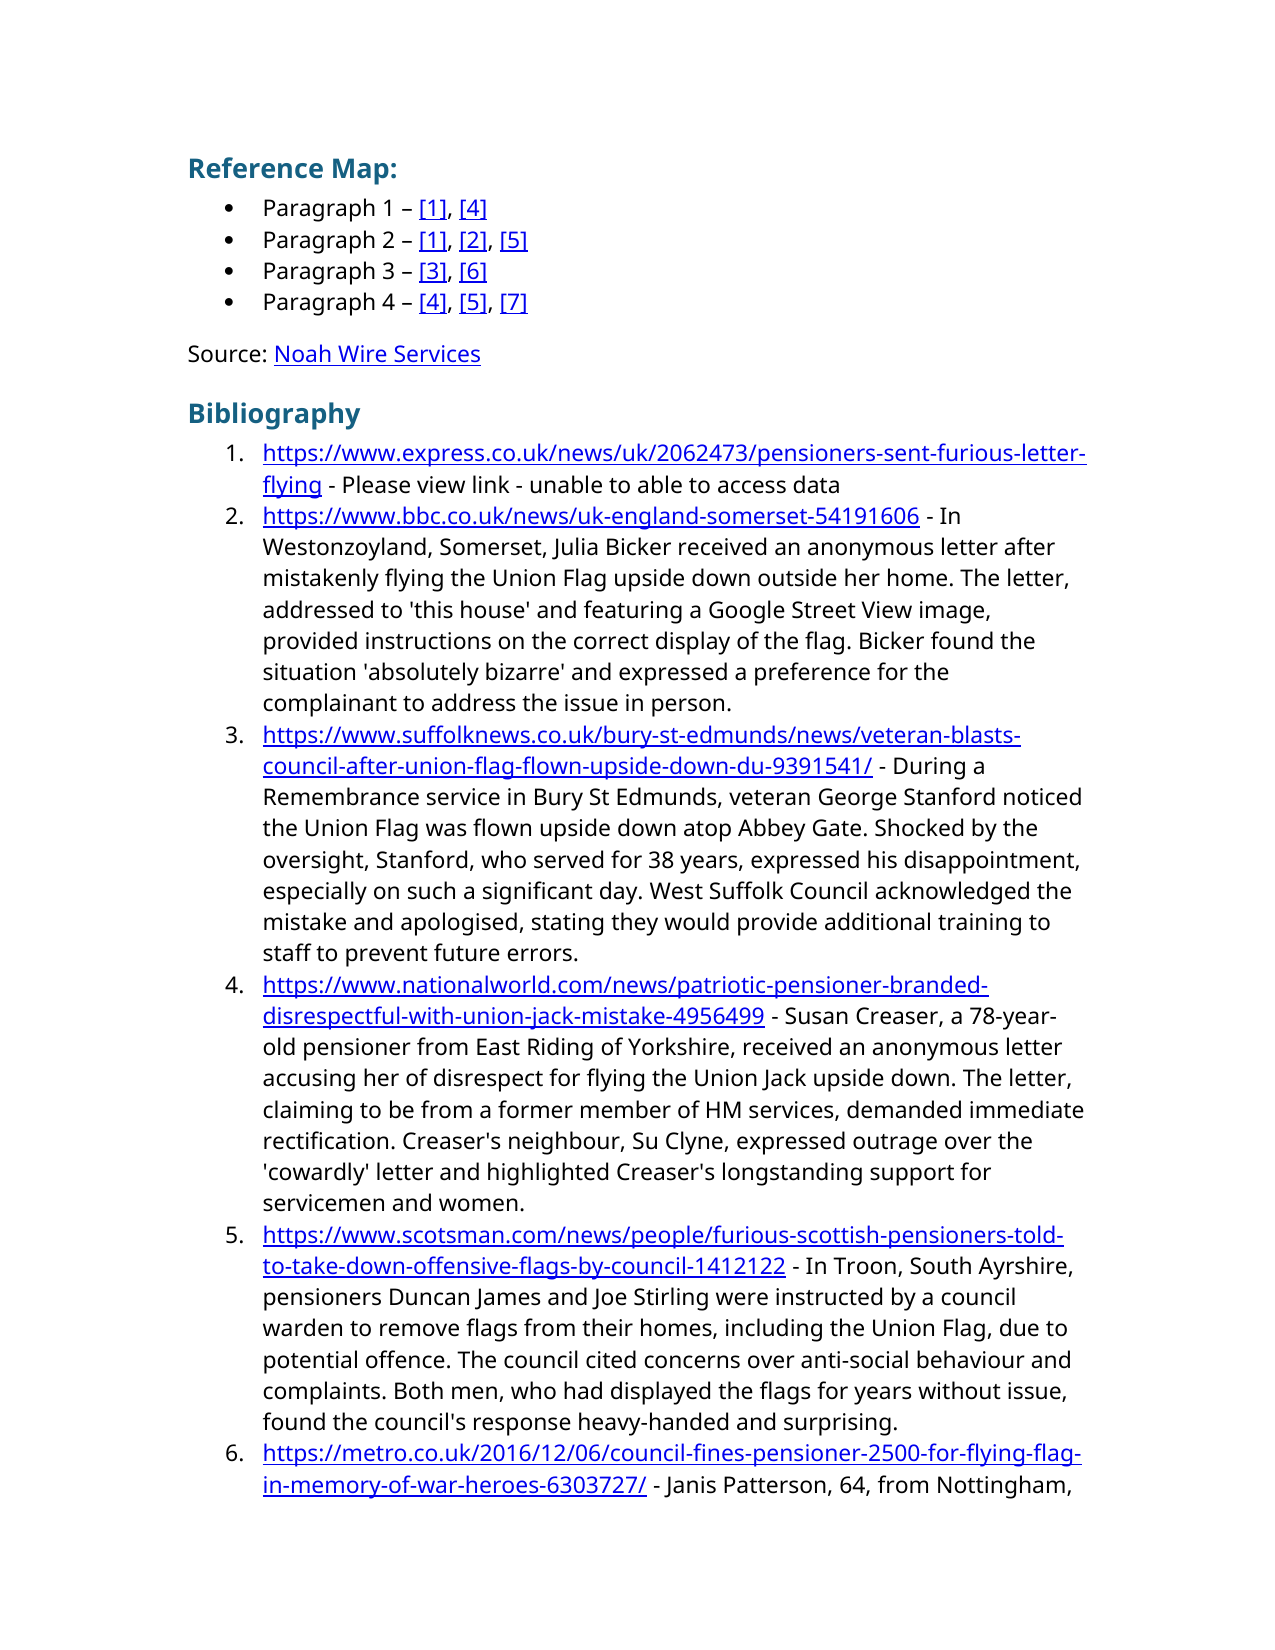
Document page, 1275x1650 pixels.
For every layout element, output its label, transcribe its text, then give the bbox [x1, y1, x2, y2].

list https://www.bbc.co.uk/news/uk-england-somerset-54191606 - In Westonzoyland, Somerset, Julia Bicker received an anonymous letter after mistakenly flying the Union Flag upside down outside her home. The letter, addressed to 'this house' and featuring a Google Street View image, provided instructions on the correct display of the flag. Bicker found the situation 'absolutely bizarre' and expressed a preference for the complainant to address the issue in person. [225, 500, 1087, 719]
list https://www.express.co.uk/news/uk/2062473/pensioners-sent-furious-letter-flying - Please view link - unable to able to access data [225, 437, 1087, 500]
list https://www.scotsman.com/news/people/furious-scottish-pensioners-told-to-take-down-offensive-flags-by-council-1412122 - In Troon, South Ayrshire, pensioners Duncan James and Joe Stirling were instructed by a council warden to remove flags from their homes, including the Union Flag, due to potential offence. The council cited concerns over anti-social behaviour and complaints. Both men, who had displayed the flags for years without issue, found the council's response heavy-handed and surprising. [225, 1219, 1087, 1437]
subtitle Bibliography [187, 395, 1087, 432]
list Paragraph 1 – [1], [4] [225, 192, 1087, 224]
list Paragraph 4 – [4], [5], [7] [225, 286, 1087, 317]
list https://www.suffolknews.co.uk/bury-st-edmunds/news/veteran-blasts-council-after-union-flag-flown-upside-down-du-9391541/ - During a Remembrance service in Bury St Edmunds, veteran George Stanford noticed the Union Flag was flown upside down atop Abbey Gate. Shocked by the oversight, Stanford, who served for 38 years, expressed his disappointment, especially on such a significant day. West Suffolk Council acknowledged the mistake and apologised, stating they would provide additional training to staff to prevent future errors. [225, 719, 1087, 969]
list Paragraph 3 – [3], [6] [225, 255, 1087, 286]
text Source: Noah Wire Services [187, 338, 1087, 369]
list Paragraph 2 – [1], [2], [5] [225, 224, 1087, 255]
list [225, 1437, 1087, 1500]
subtitle Reference Map: [187, 150, 1087, 187]
list https://www.nationalworld.com/news/patriotic-pensioner-branded-disrespectful-with-union-jack-mistake-4956499 - Susan Creaser, a 78-year-old pensioner from East Riding of Yorkshire, received an anonymous letter accusing her of disrespect for flying the Union Jack upside down. The letter, claiming to be from a former member of HM services, demanded immediate rectification. Creaser's neighbour, Su Clyne, expressed outrage over the 'cowardly' letter and highlighted Creaser's longstanding support for servicemen and women. [225, 969, 1087, 1219]
